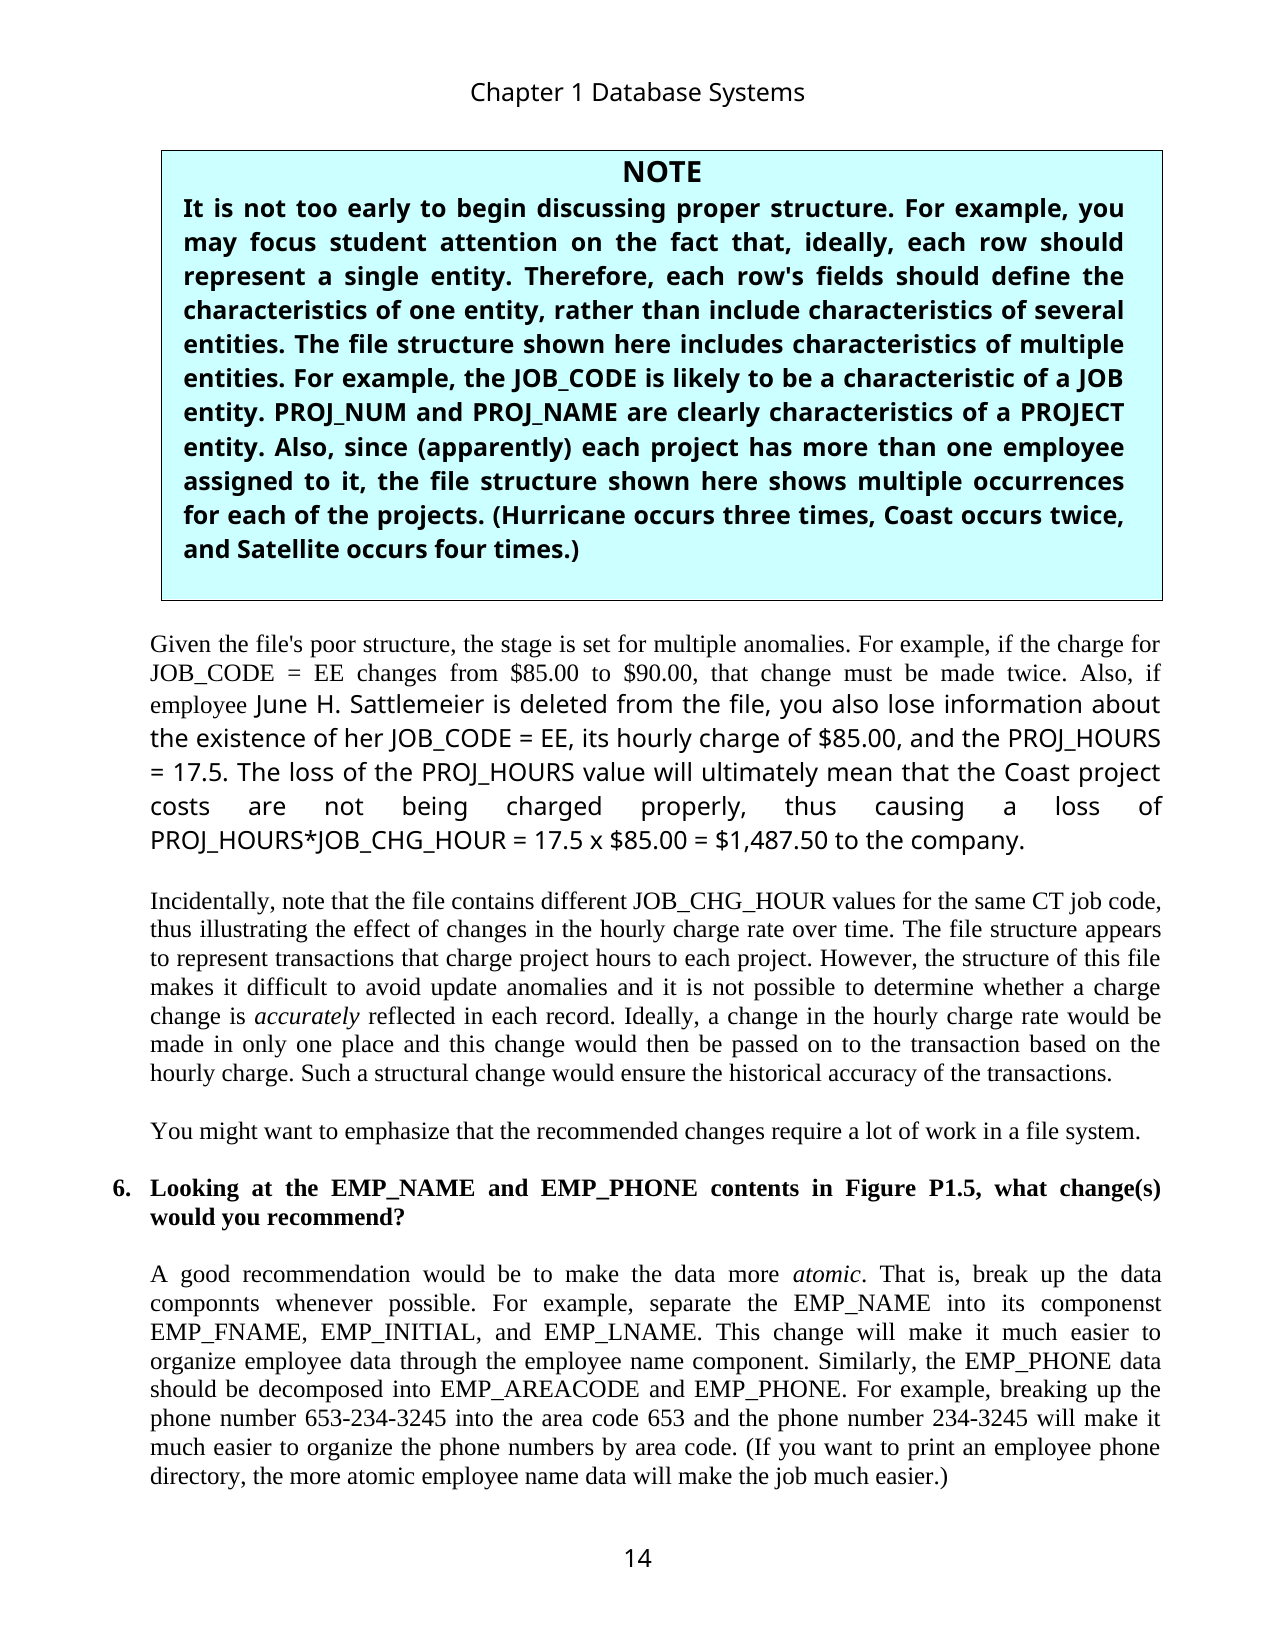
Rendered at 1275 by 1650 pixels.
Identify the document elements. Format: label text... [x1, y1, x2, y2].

table_header NOTE It is not too early to begin discussing proper structure. For example, you may focus student attention on the fact that, ideally, each row should represent a single entity. Therefore, each row's fields should define the characteristics of one entity, rather than include characteristics of several entities. The file structure shown here includes characteristics of multiple entities. For example, the JOB_CODE is likely to be a characteristic of a JOB entity. PROJ_NUM and PROJ_NAME are clearly characteristics of a PROJECT entity. Also, since (apparently) each project has more than one employee assigned to it, the file structure shown here shows multiple occurrences for each of the projects. (Hurricane occurs three times, Coast occurs twice, and Satellite occurs four times.) [162, 151, 1162, 599]
text Given the file's poor structure, the stage is set for multiple anomalies. For example, if the charge for JOB_CODE = EE changes from $85.00 to $90.00, that change must be made twice. Also, if employee June H. Sattlemeier is deleted from the file, you also lose information about the existence of her JOB_CODE = EE, its hourly charge of $85.00, and the PROJ_HOURS = 17.5. The loss of the PROJ_HOURS value will ultimately mean that the Coast project costs are not being charged properly, thus causing a loss of PROJ_HOURS*JOB_CHG_HOUR = 17.5 x $85.00 = $1,487.50 to the company. [150, 629, 1162, 857]
text Incidentally, note that the file contains different JOB_CHG_HOUR values for the same CT job code, thus illustrating the effect of changes in the hourly charge rate over time. The file structure appears to represent transactions that charge project hours to each project. However, the structure of this file makes it difficult to avoid update anomalies and it is not possible to determine whether a charge change is accurately reflected in each record. Ideally, a change in the hourly charge rate would be made in only one place and this change would then be passed on to the transaction based on the hourly charge. Such a structural change would ensure the historical accuracy of the transactions. [150, 886, 1162, 1087]
list Looking at the EMP_NAME and EMP_PHONE contents in Figure P1.5, what change(s) would you recommend? [112, 1173, 1162, 1231]
text You might want to emphasize that the recommended changes require a lot of work in a file system. [150, 1116, 1162, 1144]
text A good recommendation would be to make the data more atomic. That is, break up the data componnts whenever possible. For example, separate the EMP_NAME into its componenst EMP_FNAME, EMP_INITIAL, and EMP_LNAME. This change will make it much easier to organize employee data through the employee name component. Similarly, the EMP_PHONE data should be decomposed into EMP_AREACODE and EMP_PHONE. For example, breaking up the phone number 653-234-3245 into the area code 653 and the phone number 234-3245 will make it much easier to organize the phone numbers by area code. (If you want to print an employee phone directory, the more atomic employee name data will make the job much easier.) [150, 1259, 1162, 1489]
